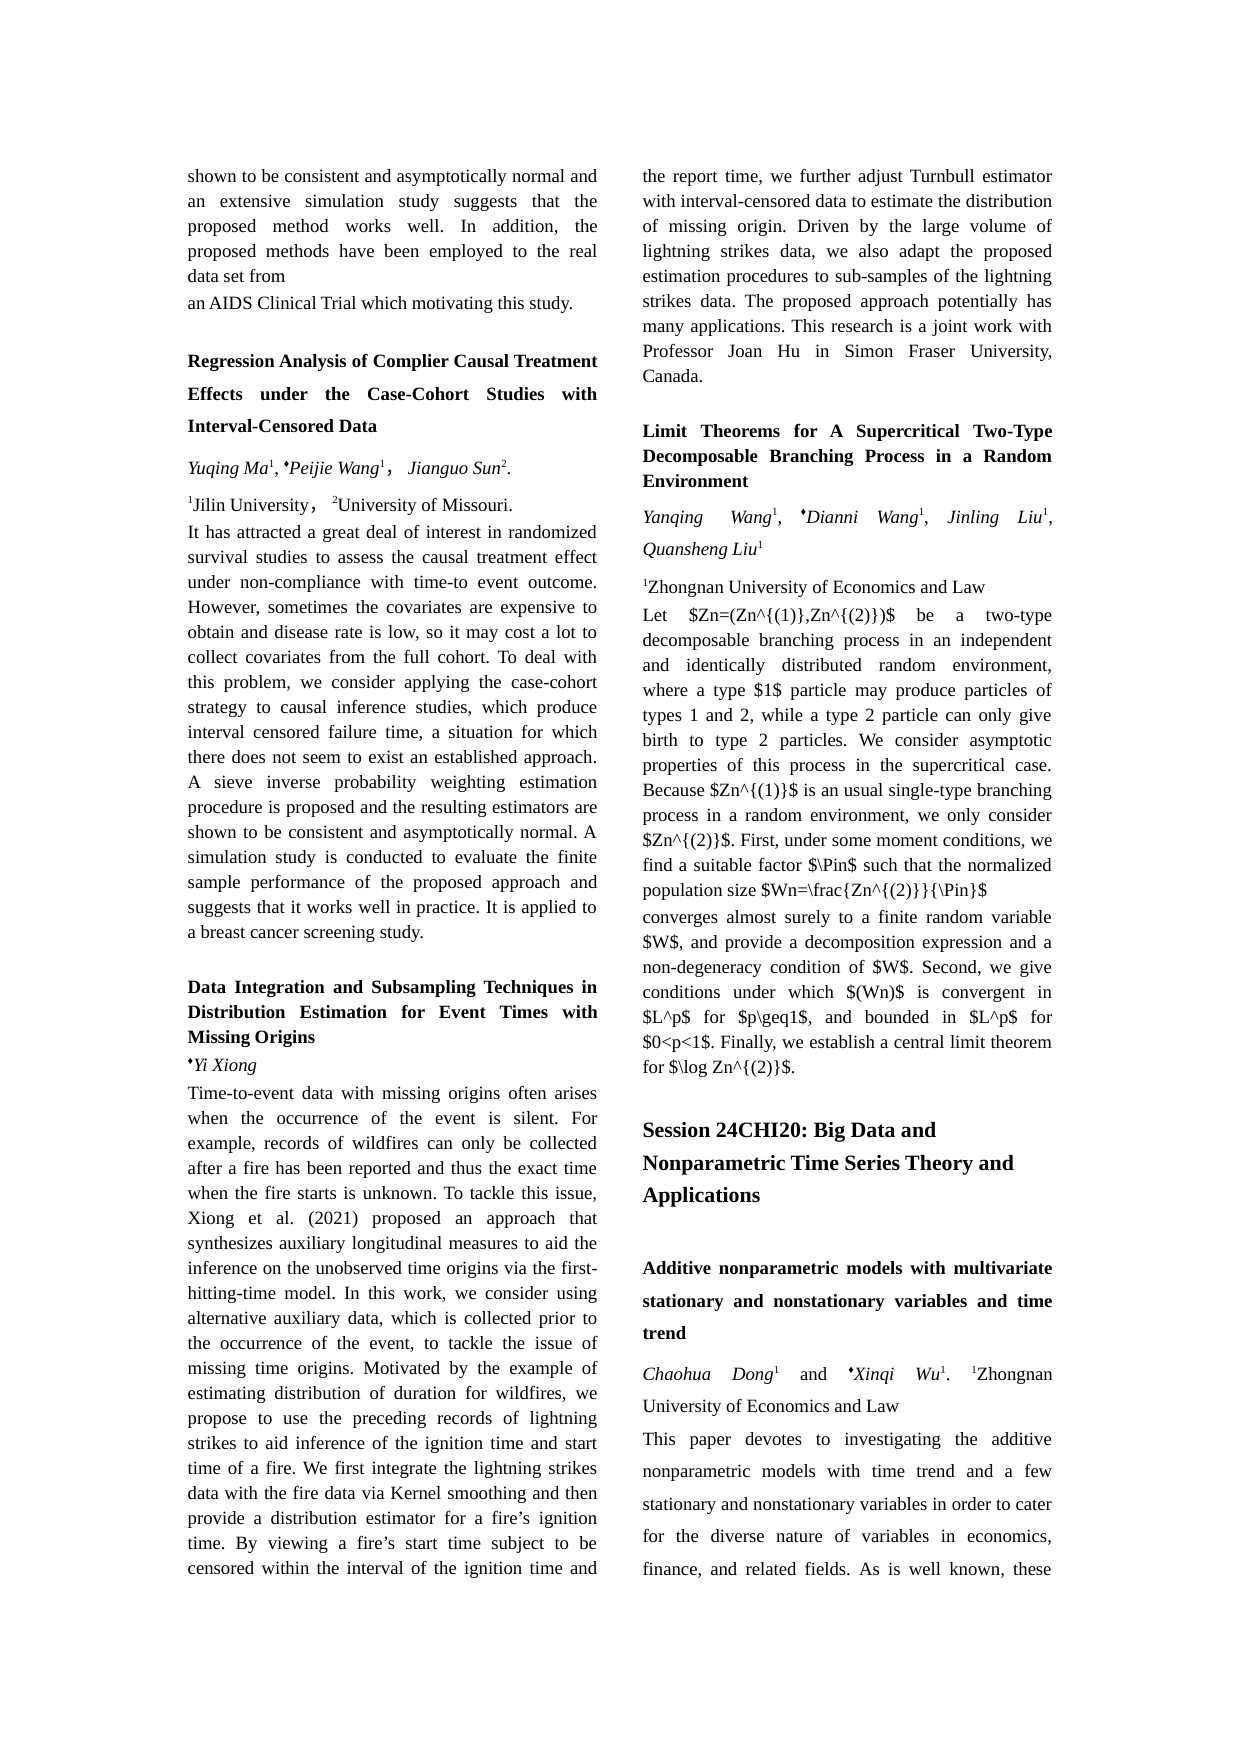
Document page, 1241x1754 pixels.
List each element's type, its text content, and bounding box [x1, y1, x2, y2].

text Chaohua Dong1 and ♦Xinqi Wu1. 1Zhongnan University of Economics and Law [642, 1357, 1053, 1422]
text Session 24CHI20: Big Data and Nonparametric Time Series Theory and Applications [642, 1114, 1053, 1211]
text Limit Theorems for A Supercritical Two-Type Decomposable Branching Process in a Random Environment [642, 417, 1053, 492]
text Let $Zn=(Zn^{(1)},Zn^{(2)})$ be a two-type decomposable branching process in an independent and identically distributed random environment, where a type $1$ particle may produce particles of types 1 and 2, while a type 2 particle can only give birth to type 2 particles. We consider asymptotic properties of this process in the supercritical case. Because $Zn^{(1)}$ is an usual single-type branching process in a random environment, we only consider $Zn^{(2)}$. First, under some moment conditions, we find a suitable factor $\Pin$ such that the normalized population size $Wn=\frac{Zn^{(2)}}{\Pin}$ [642, 601, 1053, 901]
text an AIDS Clinical Trial which motivating this study. [187, 289, 598, 314]
text ♦Yi Xiong [187, 1051, 598, 1076]
text 1Jilin University， 2University of Missouri. [187, 491, 598, 516]
text 1Zhongnan University of Economics and Law [642, 573, 1053, 598]
text Time-to-event data with missing origins often arises when the occurrence of the event is silent. For example, records of wildfires can only be collected after a fire has been reported and thus the exact time when the fire starts is unknown. To tackle this issue, Xiong et al. (2021) proposed an approach that synthesizes auxiliary longitudinal measures to aid the inference on the unobserved time origins via the first-hitting-time model. In this work, we consider using alternative auxiliary data, which is collected prior to the occurrence of the event, to tackle the issue of missing time origins. Motivated by the example of estimating distribution of duration for wildfires, we propose to use the preceding records of lightning strikes to aid inference of the ignition time and start time of a fire. We first integrate the lightning strikes data with the fire data via Kernel smoothing and then provide a distribution estimator for a fire’s ignition time. By viewing a fire’s start time subject to be censored within the interval of the ignition time and the report time, we further adjust Turnbull estimator with interval-censored data to estimate the distribution of missing origin. Driven by the large volume of lightning strikes data, we also adapt the proposed estimation procedures to sub-samples of the lightning strikes data. The proposed approach potentially has many applications. This research is a joint work with Professor Joan Hu in Simon Fraser University, Canada. [187, 1079, 598, 1579]
text converges almost surely to a finite random variable $W$, and provide a decomposition expression and a non-degeneracy condition of $W$. Second, we give conditions under which $(Wn)$ is convergent in $L^p$ for $p\geq1$, and bounded in $L^p$ for $0<p<1$. Finally, we establish a central limit theorem for $\log Zn^{(2)}$. [642, 904, 1053, 1079]
text Additive nonparametric models with multivariate stationary and nonstationary variables and time trend [642, 1252, 1053, 1349]
text Time-to-event data with missing origins often arises when the occurrence of the event is silent. For example, records of wildfires can only be collected after a fire has been reported and thus the exact time when the fire starts is unknown. To tackle this issue, Xiong et al. (2021) proposed an approach that synthesizes auxiliary longitudinal measures to aid the inference on the unobserved time origins via the first-hitting-time model. In this work, we consider using alternative auxiliary data, which is collected prior to the occurrence of the event, to tackle the issue of missing time origins. Motivated by the example of estimating distribution of duration for wildfires, we propose to use the preceding records of lightning strikes to aid inference of the ignition time and start time of a fire. We first integrate the lightning strikes data with the fire data via Kernel smoothing and then provide a distribution estimator for a fire’s ignition time. By viewing a fire’s start time subject to be censored within the interval of the ignition time and the report time, we further adjust Turnbull estimator with interval-censored data to estimate the distribution of missing origin. Driven by the large volume of lightning strikes data, we also adapt the proposed estimation procedures to sub-samples of the lightning strikes data. The proposed approach potentially has many applications. This research is a joint work with Professor Joan Hu in Simon Fraser University, Canada. [642, 162, 1053, 387]
text Yanqing Wang1, ♦Dianni Wang1, Jinling Liu1, Quansheng Liu1 [642, 500, 1053, 565]
text Regression Analysis of Complier Causal Treatment Effects under the Case-Cohort Studies with Interval-Censored Data [187, 345, 598, 442]
text It has attracted a great deal of interest in randomized survival studies to assess the causal treatment effect under non-compliance with time-to event outcome. However, sometimes the covariates are expensive to obtain and disease rate is low, so it may cost a lot to collect covariates from the full cohort. To deal with this problem, we consider applying the case-cohort strategy to causal inference studies, which produce interval censored failure time, a situation for which there does not seem to exist an established approach. A sieve inverse probability weighting estimation procedure is proposed and the resulting estimators are shown to be consistent and asymptotically normal. A simulation study is conducted to evaluate the finite sample performance of the proposed approach and suggests that it works well in practice. It is applied to a breast cancer screening study. [187, 519, 598, 944]
text Data Integration and Subsampling Techniques in Distribution Estimation for Event Times with Missing Origins [187, 974, 598, 1049]
text Yuqing Ma1, ♦Peijie Wang1， Jianguo Sun2. [187, 450, 598, 483]
